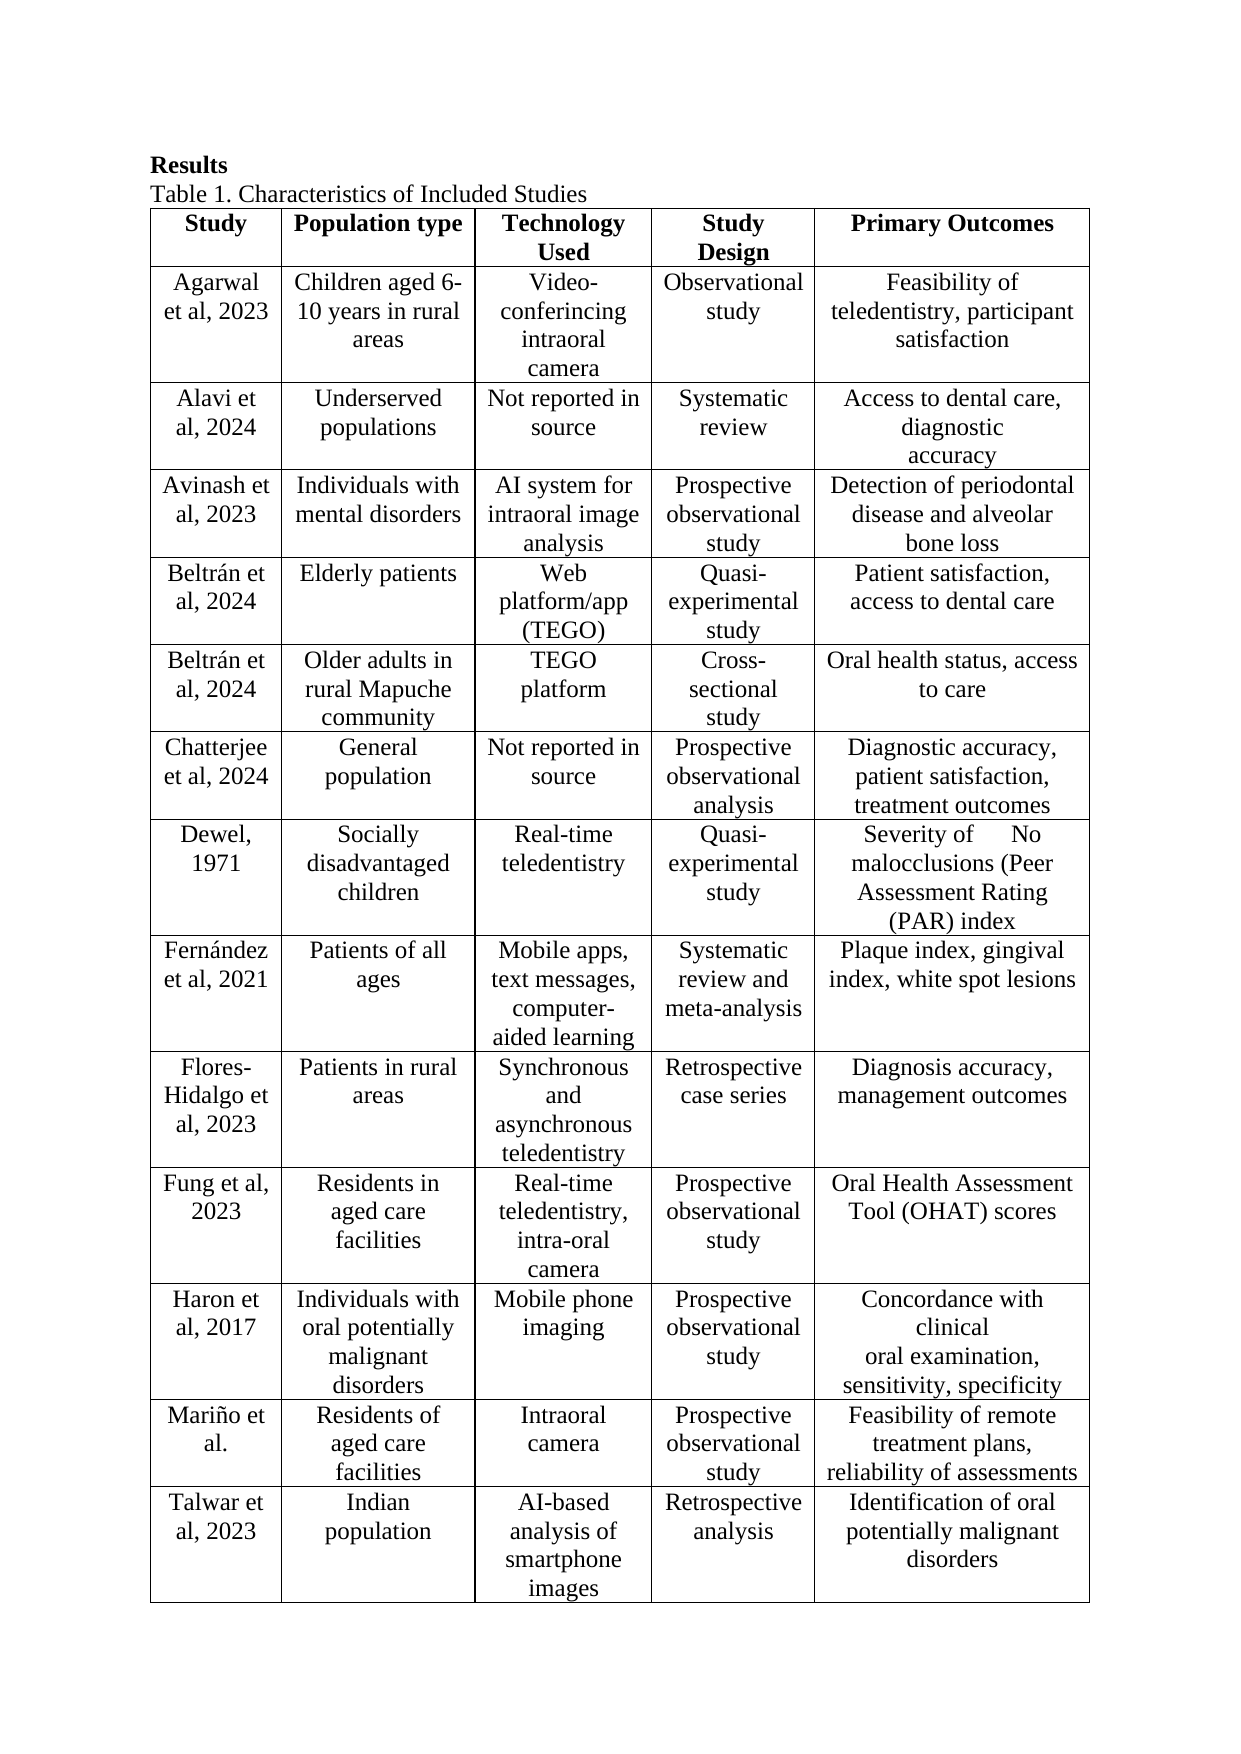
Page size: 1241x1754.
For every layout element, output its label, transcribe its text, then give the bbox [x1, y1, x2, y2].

table_cell Indian population [282, 1487, 474, 1602]
table_cell Children aged 6-10 years in rural areas [282, 267, 474, 382]
table_cell AI-based analysis of smartphone images [476, 1487, 651, 1602]
table_cell Detection of periodontal disease and alveolar bone loss [815, 470, 1089, 557]
table_cell Talwar et al, 2023 [151, 1487, 281, 1602]
table_cell Diagnosis accuracy, management outcomes [815, 1052, 1089, 1167]
table_cell TEGO platform [476, 645, 651, 731]
table_cell Haron et al, 2017 [151, 1284, 281, 1399]
table_cell Concordance with clinical oral examination, sensitivity, specificity [815, 1284, 1089, 1399]
table_cell Alavi et al, 2024 [151, 383, 281, 469]
table_header Technology Used [476, 209, 651, 266]
table_cell Prospective observational analysis [652, 732, 814, 818]
table_cell Not reported in source [476, 732, 651, 818]
table_cell Quasi-experimental study [652, 558, 814, 644]
table_cell Individuals with oral potentially malignant disorders [282, 1284, 474, 1399]
table_cell Identification of oral potentially malignant disorders [815, 1487, 1089, 1602]
table_cell Chatterjee et al, 2024 [151, 732, 281, 818]
table_cell Prospective observational study [652, 1284, 814, 1399]
table_cell Intraoral camera [476, 1400, 651, 1486]
table_cell Retrospective case series [652, 1052, 814, 1167]
table_cell Oral health status, access to care [815, 645, 1089, 731]
table_cell Patients in rural areas [282, 1052, 474, 1167]
table_cell Oral Health Assessment Tool (OHAT) scores [815, 1168, 1089, 1283]
text Table 1. Characteristics of Included Studies [150, 179, 1090, 207]
table_cell Prospective observational study [652, 1400, 814, 1486]
table_header Study Design [652, 209, 814, 266]
table_cell Quasi- experimental study [652, 820, 814, 934]
table_cell Flores-Hidalgo et al, 2023 [151, 1052, 281, 1167]
table_cell Web platform/app (TEGO) [476, 558, 651, 644]
table_cell Residents of aged care facilities [282, 1400, 474, 1486]
table_cell Real-time teledentistry, intra-oral camera [476, 1168, 651, 1283]
table_cell Not reported in source [476, 383, 651, 469]
table_cell Prospective observational study [652, 1168, 814, 1283]
table_cell Fernández et al, 2021 [151, 936, 281, 1051]
table_cell Individuals with mental disorders [282, 470, 474, 557]
table_cell Systematic review [652, 383, 814, 469]
table_header Primary Outcomes [815, 209, 1089, 266]
table_cell Plaque index, gingival index, white spot lesions [815, 936, 1089, 1051]
table_cell Severity of No malocclusions (Peer Assessment Rating (PAR) index [815, 820, 1089, 934]
table_cell Fung et al, 2023 [151, 1168, 281, 1283]
table_cell Underserved populations [282, 383, 474, 469]
table_cell Mobile apps, text messages, computer-aided learning [476, 936, 651, 1051]
table_cell Elderly patients [282, 558, 474, 644]
table_cell Patients of all ages [282, 936, 474, 1051]
table_cell Beltrán et al, 2024 [151, 645, 281, 731]
table_cell Feasibility of teledentistry, participant satisfaction [815, 267, 1089, 382]
table_cell General population [282, 732, 474, 818]
table_cell Video-conferincing intraoral camera [476, 267, 651, 382]
table_cell Prospective observational study [652, 470, 814, 557]
table_cell Mariño et al. [151, 1400, 281, 1486]
table_cell Beltrán et al, 2024 [151, 558, 281, 644]
table_cell Diagnostic accuracy, patient satisfaction, treatment outcomes [815, 732, 1089, 818]
table_cell AI system for intraoral image analysis [476, 470, 651, 557]
table_cell Observational study [652, 267, 814, 382]
table_cell Dewel, 1971 [151, 820, 281, 934]
table_cell Residents in aged care facilities [282, 1168, 474, 1283]
table_cell Avinash et al, 2023 [151, 470, 281, 557]
table_cell Older adults in rural Mapuche community [282, 645, 474, 731]
table_cell Patient satisfaction, access to dental care [815, 558, 1089, 644]
table_cell Real-time teledentistry [476, 820, 651, 934]
table_cell Synchronous and asynchronous teledentistry [476, 1052, 651, 1167]
table_cell Retrospective analysis [652, 1487, 814, 1602]
table_cell Cross-sectional study [652, 645, 814, 731]
table_cell Systematic review and meta-analysis [652, 936, 814, 1051]
table_cell Mobile phone imaging [476, 1284, 651, 1399]
table_cell Socially disadvantaged children [282, 820, 474, 934]
table_cell Agarwal et al, 2023 [151, 267, 281, 382]
table_cell Access to dental care, diagnostic accuracy [815, 383, 1089, 469]
table_cell Feasibility of remote treatment plans, reliability of assessments [815, 1400, 1089, 1486]
subtitle Results [150, 150, 1090, 179]
table_header Study [151, 209, 281, 266]
table_header Population type [282, 209, 474, 266]
